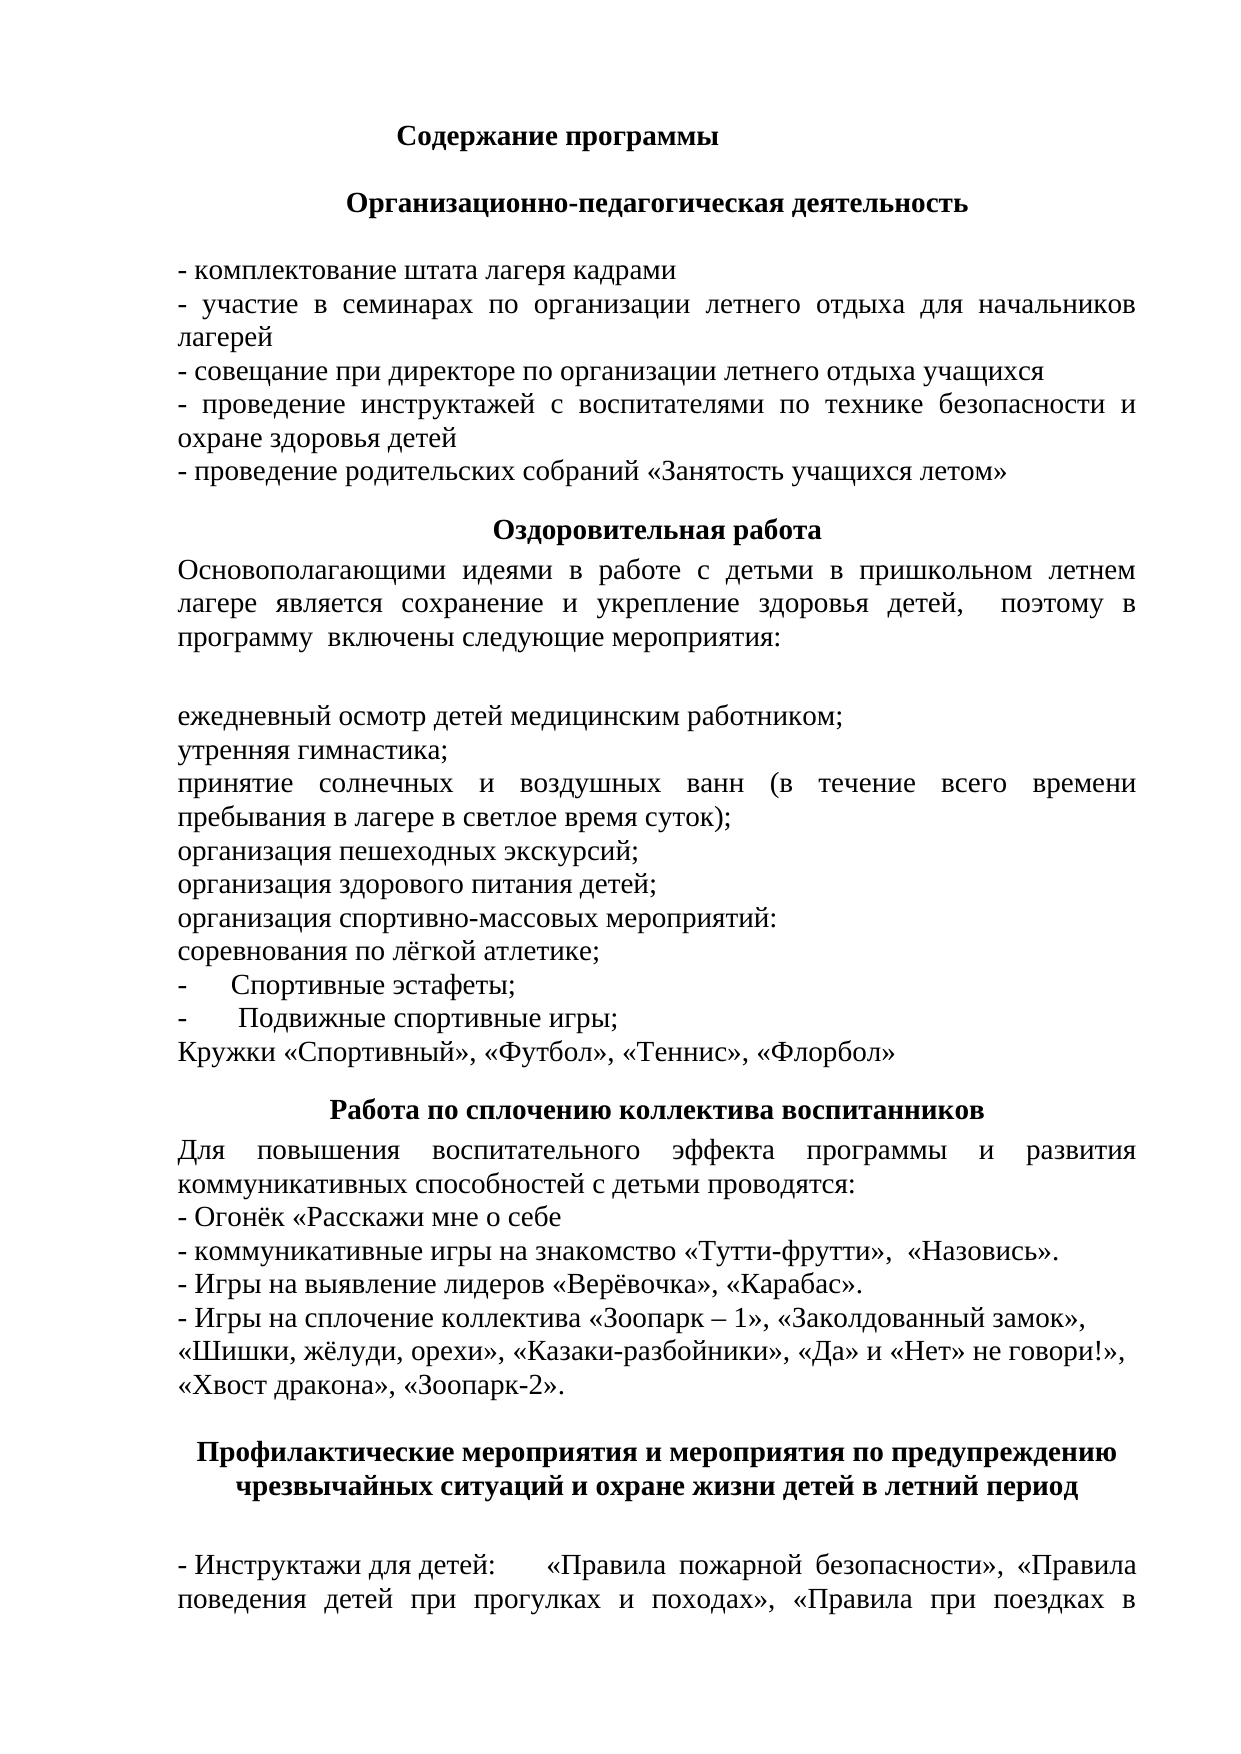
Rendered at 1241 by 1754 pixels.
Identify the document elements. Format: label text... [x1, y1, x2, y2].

text Кружки «Спортивный», «Футбол», «Теннис», «Флорбол» [177, 1034, 1137, 1067]
text ежедневный осмотр детей медицинским работником; [177, 698, 1137, 732]
text - проведение родительских собраний «Занятость учащихся летом» [177, 453, 1137, 487]
text утренняя гимнастика; [177, 732, 1137, 766]
text соревнования по лёгкой атлетике; [177, 933, 1137, 967]
text - Огонёк «Расскажи мне о себе [177, 1199, 1137, 1233]
text - участие в семинарах по организации летнего отдыха для начальников лагерей [177, 286, 1137, 353]
text организация спортивно-массовых мероприятий: [177, 900, 1137, 933]
text - Игры на выявление лидеров «Верёвочка», «Карабас». [177, 1266, 1137, 1300]
text - Игры на сплочение коллектива «Зоопарк – 1», «Заколдованный замок», [177, 1300, 1137, 1333]
text «Хвост дракона», «Зоопарк-2». [177, 1367, 1137, 1401]
text - проведение инструктажей с воспитателями по технике безопасности и охране здоровья детей [177, 386, 1137, 453]
subtitle Оздоровительная работа [177, 512, 1137, 546]
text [177, 1547, 1137, 1614]
text - совещание при директоре по организации летнего отдыха учащихся [177, 353, 1137, 386]
text - комплектование штата лагеря кадрами [177, 252, 1137, 286]
text организация здорового питания детей; [177, 866, 1137, 900]
text Содержание программы [177, 118, 1137, 152]
text - Спортивные эстафеты; [177, 967, 1137, 1000]
text организация пешеходных экскурсий; [177, 833, 1137, 866]
text Профилактические мероприятия и мероприятия по предупреждению чрезвычайных ситуаций и охране жизни детей в летний период [177, 1434, 1137, 1501]
text - коммуникативные игры на знакомство «Тутти-фрутти», «Назовись». [177, 1233, 1137, 1266]
subtitle Работа по сплочению коллектива воспитанников [177, 1092, 1137, 1126]
text - Подвижные спортивные игры; [177, 1000, 1137, 1034]
text Основополагающими идеями в работе с детьми в пришкольном летнем лагере является сохранение и укрепление здоровья детей, поэтому в программу включены следующие мероприятия: [177, 552, 1137, 652]
text «Шишки, жёлуди, орехи», «Казаки-разбойники», «Да» и «Нет» не говори!», [177, 1333, 1137, 1367]
text принятие солнечных и воздушных ванн (в течение всего времени пребывания в лагере в светлое время суток); [177, 766, 1137, 833]
text Организационно-педагогическая деятельность [177, 185, 1137, 219]
text Для повышения воспитательного эффекта программы и развития коммуникативных способностей с детьми проводятся: [177, 1132, 1137, 1199]
